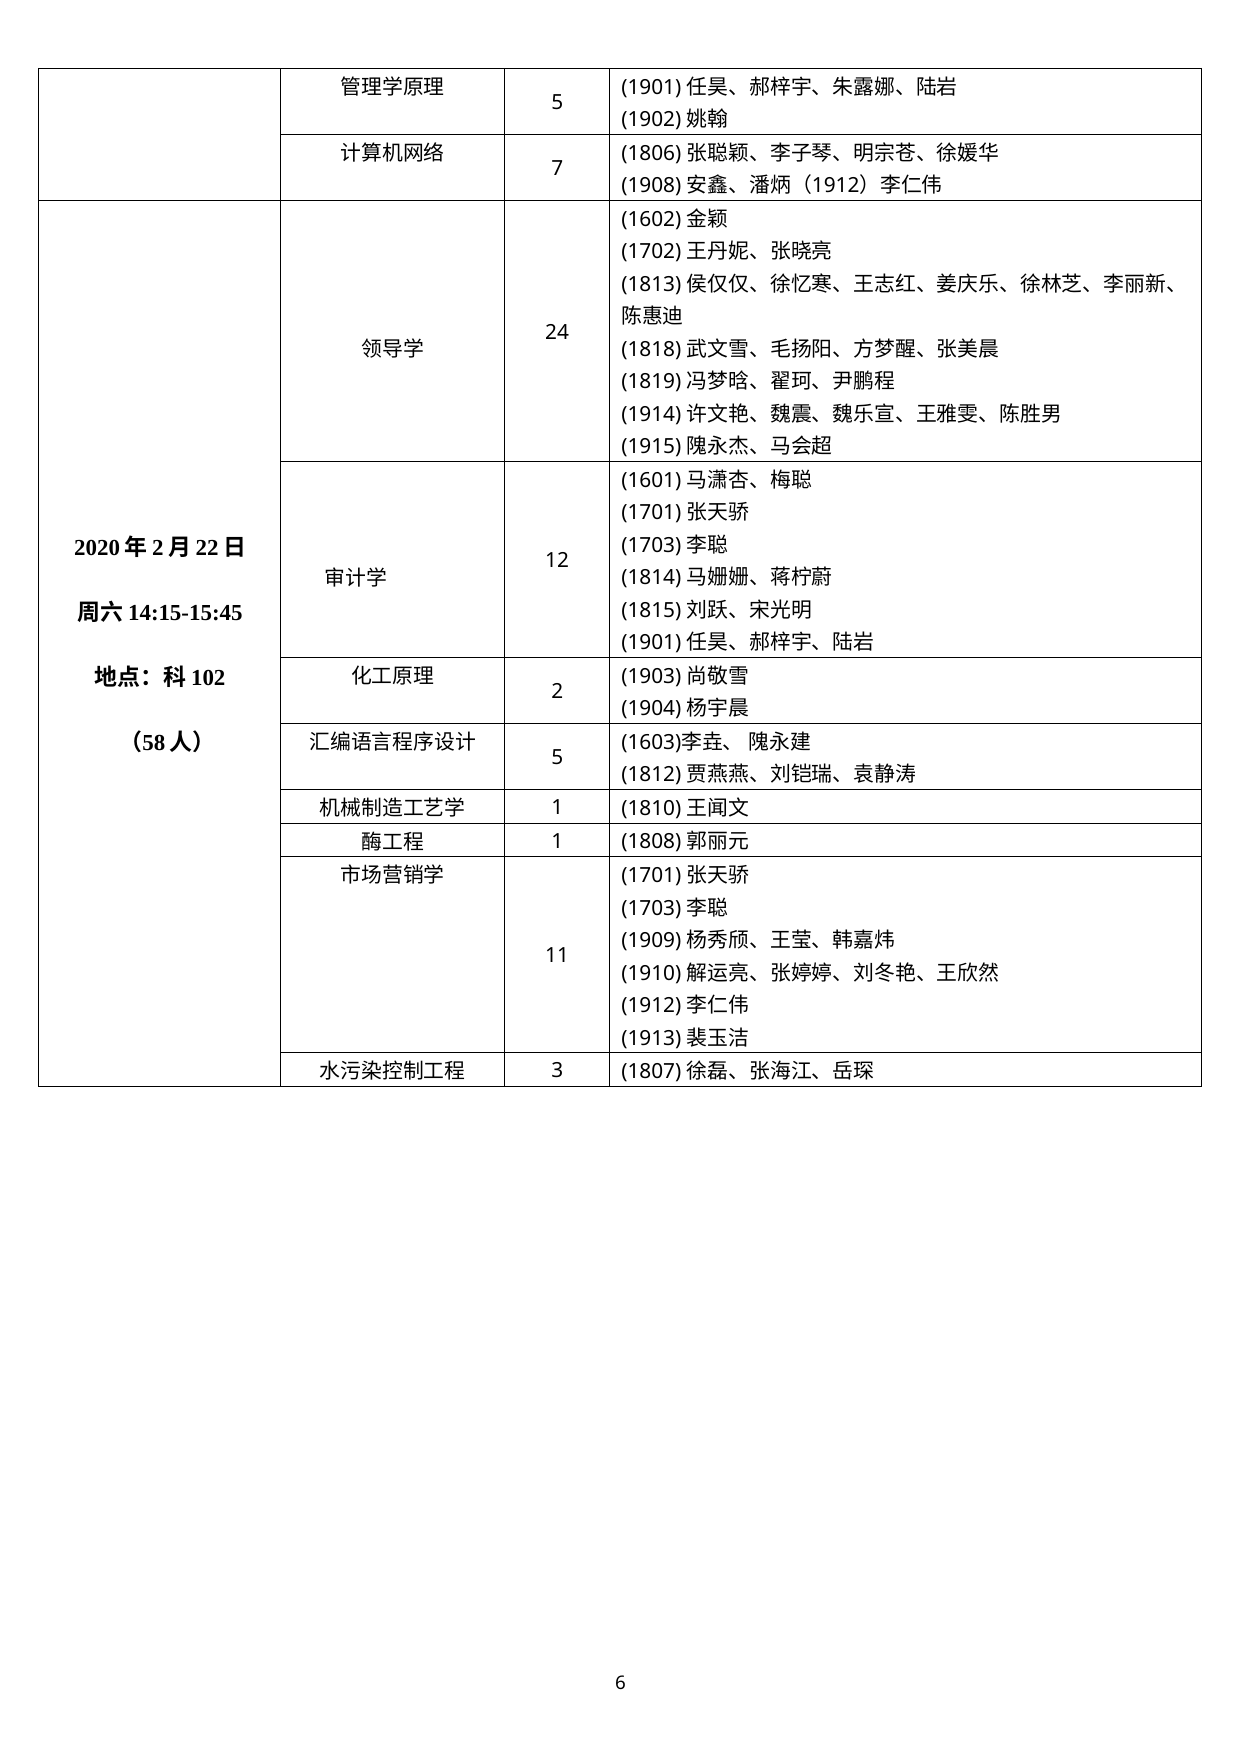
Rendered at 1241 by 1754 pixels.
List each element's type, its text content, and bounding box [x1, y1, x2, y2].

table_cell 计算机网络 [281, 135, 504, 200]
table_cell (1602) 金颖 (1702) 王丹妮、张晓亮 (1813) 侯仅仅、徐忆寒、王志红、姜庆乐、徐林芝、李丽新、陈惠迪 (1818) 武文雪、毛扬阳、方梦醒、张美晨 (1819) 冯梦晗、翟珂、尹鹏程 (1914) 许文艳、魏震、魏乐宣、王雅雯、陈胜男 (1915) 隗永杰、马会超 [610, 201, 1201, 461]
table_cell 机械制造工艺学 [281, 790, 504, 823]
table_cell 市场营销学 [281, 857, 504, 1052]
table_cell 5 [505, 724, 609, 789]
table_cell 24 [505, 201, 609, 461]
table_cell 化工原理 [281, 658, 504, 723]
table_cell 3 [505, 1053, 609, 1086]
table_cell (1806) 张聪颖、李子琴、明宗苍、徐媛华 (1908) 安鑫、潘炳（1912）李仁伟 [610, 135, 1201, 200]
table_cell 5 [505, 69, 609, 134]
table_cell 酶工程 [281, 824, 504, 856]
table_cell 1 [505, 824, 609, 856]
table_cell 11 [505, 857, 609, 1052]
table_cell 领导学 [281, 201, 504, 461]
table_cell (1810) 王闻文 [610, 790, 1201, 823]
table_cell (1807) 徐磊、张海江、岳琛 [610, 1053, 1201, 1086]
table_cell 管理学原理 [281, 69, 504, 134]
table_cell 审计学 [281, 462, 504, 657]
table_cell 1 [505, 790, 609, 823]
table_cell (1701) 张天骄 (1703) 李聪 (1909) 杨秀颀、王莹、韩嘉炜 (1910) 解运亮、张婷婷、刘冬艳、王欣然 (1912) 李仁伟 (1913) 裴玉洁 [610, 857, 1201, 1052]
table_cell 汇编语言程序设计 [281, 724, 504, 789]
table_cell 7 [505, 135, 609, 200]
table_cell (1903) 尚敬雪 (1904) 杨宇晨 [610, 658, 1201, 723]
table_cell (1808) 郭丽元 [610, 824, 1201, 856]
table_cell 2020年2月22日 周六14:15-15:45 地点：科102 （58人） [39, 201, 280, 1086]
table_cell 水污染控制工程 [281, 1053, 504, 1086]
table_cell 2 [505, 658, 609, 723]
table_cell (1603)李垚、 隗永建 (1812) 贾燕燕、刘铠瑞、袁静涛 [610, 724, 1201, 789]
table_cell 12 [505, 462, 609, 657]
table_cell (1901) 任昊、郝梓宇、朱露娜、陆岩 (1902) 姚翰 [610, 69, 1201, 134]
table_cell (1601) 马潇杏、梅聪 (1701) 张天骄 (1703) 李聪 (1814) 马姗姗、蒋柠蔚 (1815) 刘跃、宋光明 (1901) 任昊、郝梓宇、陆岩 [610, 462, 1201, 657]
